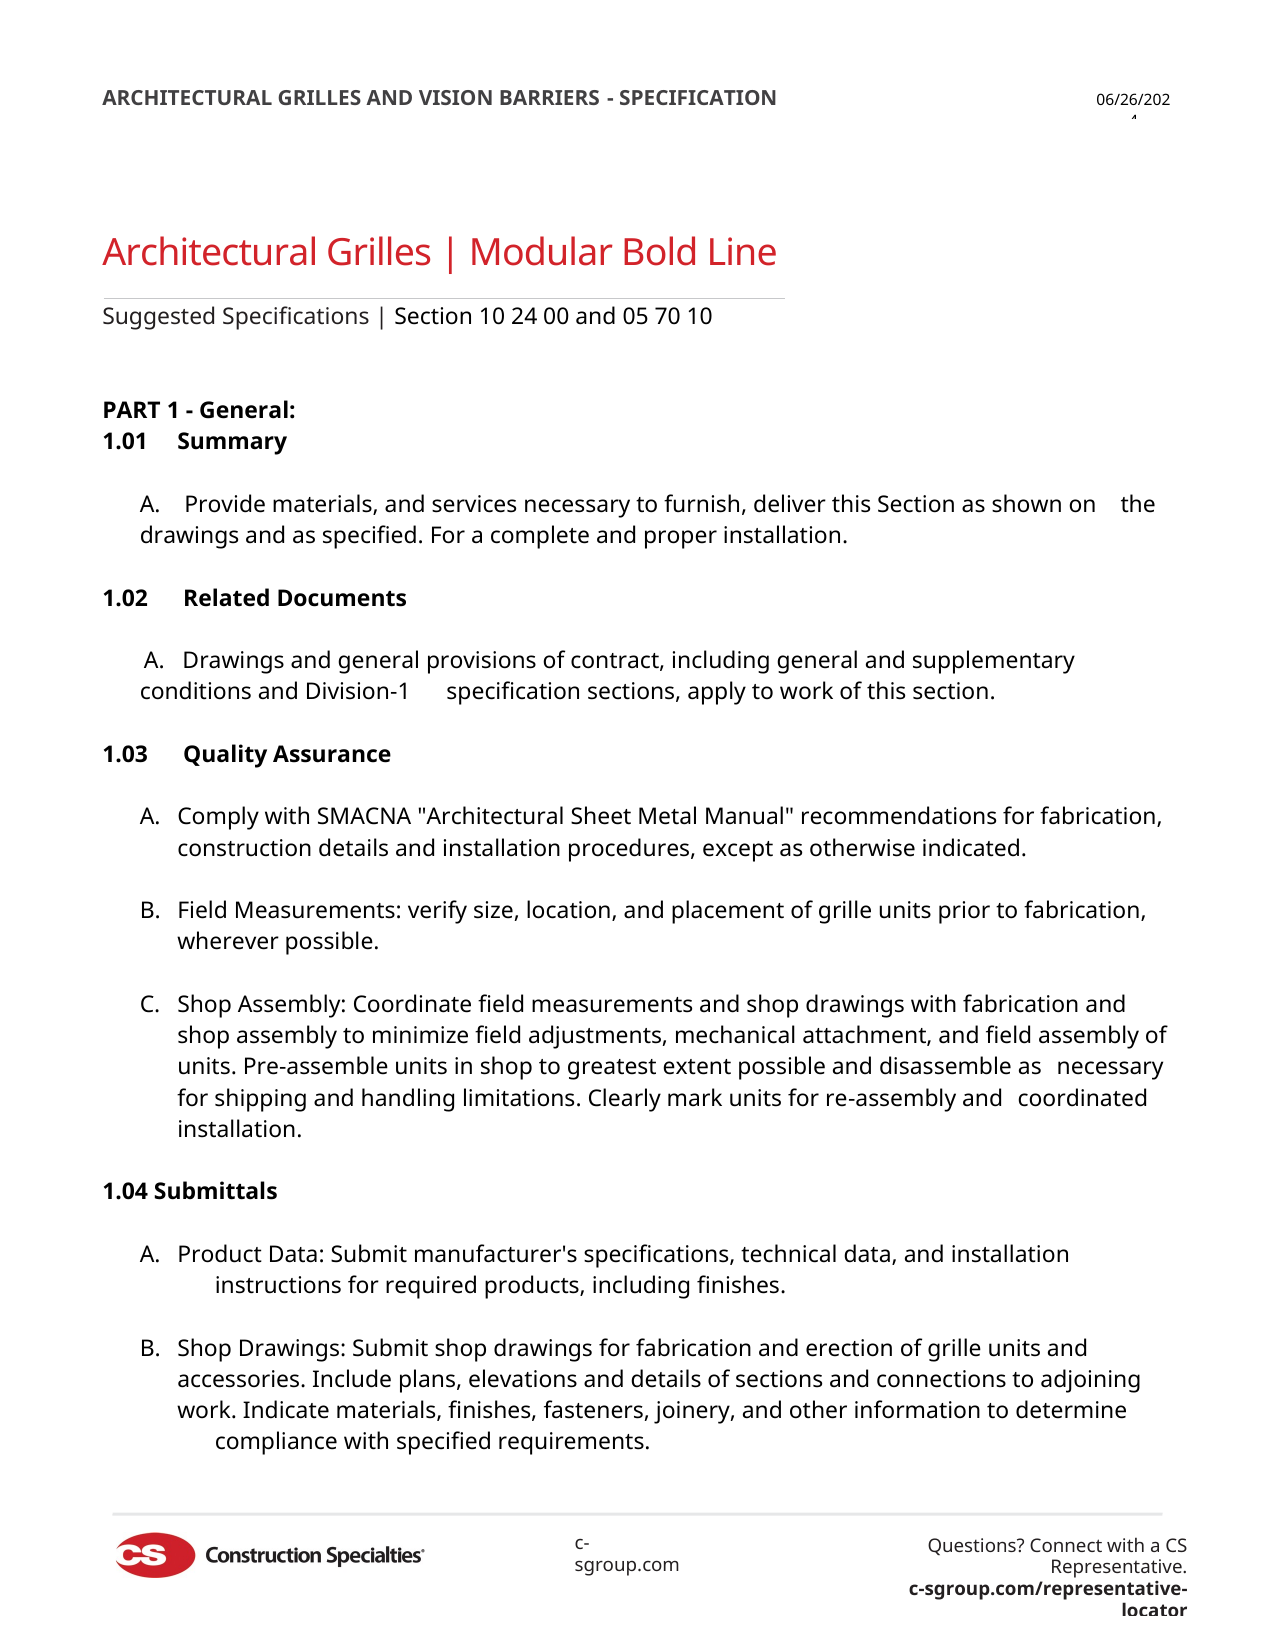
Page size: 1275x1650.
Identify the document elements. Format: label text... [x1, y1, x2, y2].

text Suggested Specifications | Section 10 24 00 and 05 70 10 [102, 297, 1173, 331]
text PART 1 - General: [102, 394, 1173, 425]
text 1.04 Submittals [102, 1175, 1173, 1206]
list Shop Drawings: Submit shop drawings for fabrication and erection of grille units and accessories. Include plans, elevations and details of sections and connections to adjoining work. Indicate materials, finishes, fasteners, joinery, and other information to determine compliance with specified requirements. [139, 1331, 1173, 1456]
text A. Provide materials, and services necessary to furnish, deliver this Section as shown on the drawings and as specified. For a complete and proper installation. [102, 488, 1173, 550]
list Summary [102, 425, 1173, 456]
title Architectural Grilles | Modular Bold Line [102, 225, 1173, 276]
picture [115, 1532, 425, 1578]
list Quality Assurance [102, 738, 1173, 769]
text A. Drawings and general provisions of contract, including general and supplementary conditions and Division-1 specification sections, apply to work of this section. [102, 644, 1173, 706]
list Related Documents [102, 581, 1173, 613]
list Product Data: Submit manufacturer's specifications, technical data, and installation instructions for required products, including finishes. [139, 1238, 1173, 1300]
list Comply with SMACNA "Architectural Sheet Metal Manual" recommendations for fabrication, construction details and installation procedures, except as otherwise indicated. [139, 800, 1173, 863]
list Field Measurements: verify size, location, and placement of grille units prior to fabrication, wherever possible. [139, 894, 1173, 956]
list Shop Assembly: Coordinate field measurements and shop drawings with fabrication and shop assembly to minimize field adjustments, mechanical attachment, and field assembly of units. Pre-assemble units in shop to greatest extent possible and disassemble as necessary for shipping and handling limitations. Clearly mark units for re-assembly and coordinated installation. [139, 988, 1173, 1144]
